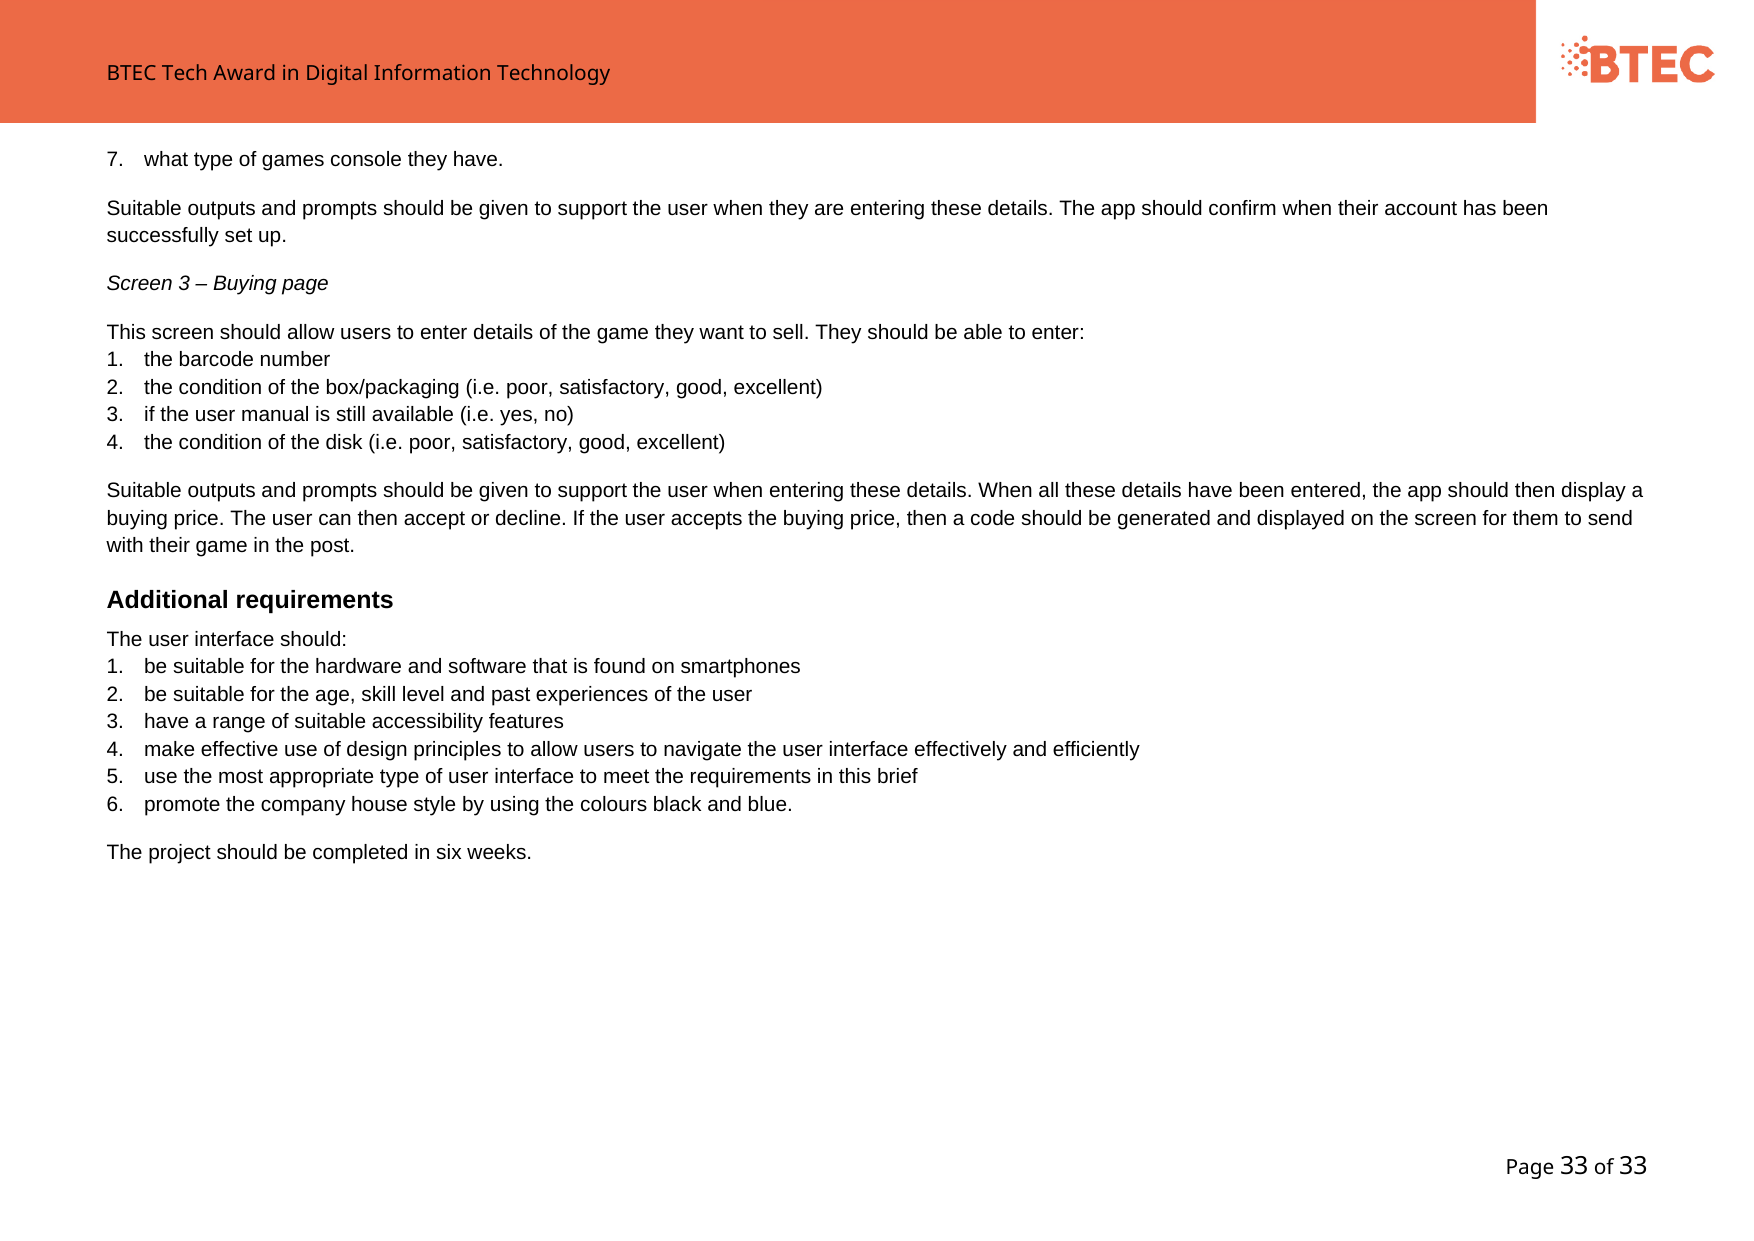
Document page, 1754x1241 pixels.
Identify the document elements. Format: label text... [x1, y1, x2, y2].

list if the user manual is still available (i.e. yes, no) [106, 402, 1647, 426]
text Screen 3 – Buying page [106, 271, 1647, 295]
list be suitable for the hardware and software that is found on smartphones [106, 654, 1647, 678]
text This screen should allow users to enter details of the game they want to sell. They should be able to enter: [106, 319, 1647, 343]
list what type of games console they have. [106, 147, 1647, 171]
list the condition of the box/packaging (i.e. poor, satisfactory, good, excellent) [106, 374, 1647, 398]
text Additional requirements [106, 585, 1559, 614]
text The project should be completed in six weeks. [106, 840, 1647, 864]
list the barcode number [106, 347, 1647, 371]
list promote the company house style by using the colours black and blue. [106, 792, 1647, 816]
list have a range of suitable accessibility features [106, 709, 1647, 733]
list be suitable for the age, skill level and past experiences of the user [106, 682, 1647, 706]
list use the most appropriate type of user interface to meet the requirements in this brief [106, 764, 1647, 788]
text Suitable outputs and prompts should be given to support the user when entering these details. When all these details have been entered, the app should then display a buying price. The user can then accept or decline. If the user accepts the buying price, then a code should be generated and displayed on the screen for them to send with their game in the post. [106, 478, 1647, 557]
list the condition of the disk (i.e. poor, satisfactory, good, excellent) [106, 429, 1647, 453]
text Suitable outputs and prompts should be given to support the user when they are entering these details. The app should confirm when their account has been successfully set up. [106, 195, 1647, 247]
picture [0, 0, 1751, 123]
text The user interface should: [106, 627, 1647, 651]
list make effective use of design principles to allow users to navigate the user interface effectively and efficiently [106, 737, 1647, 761]
